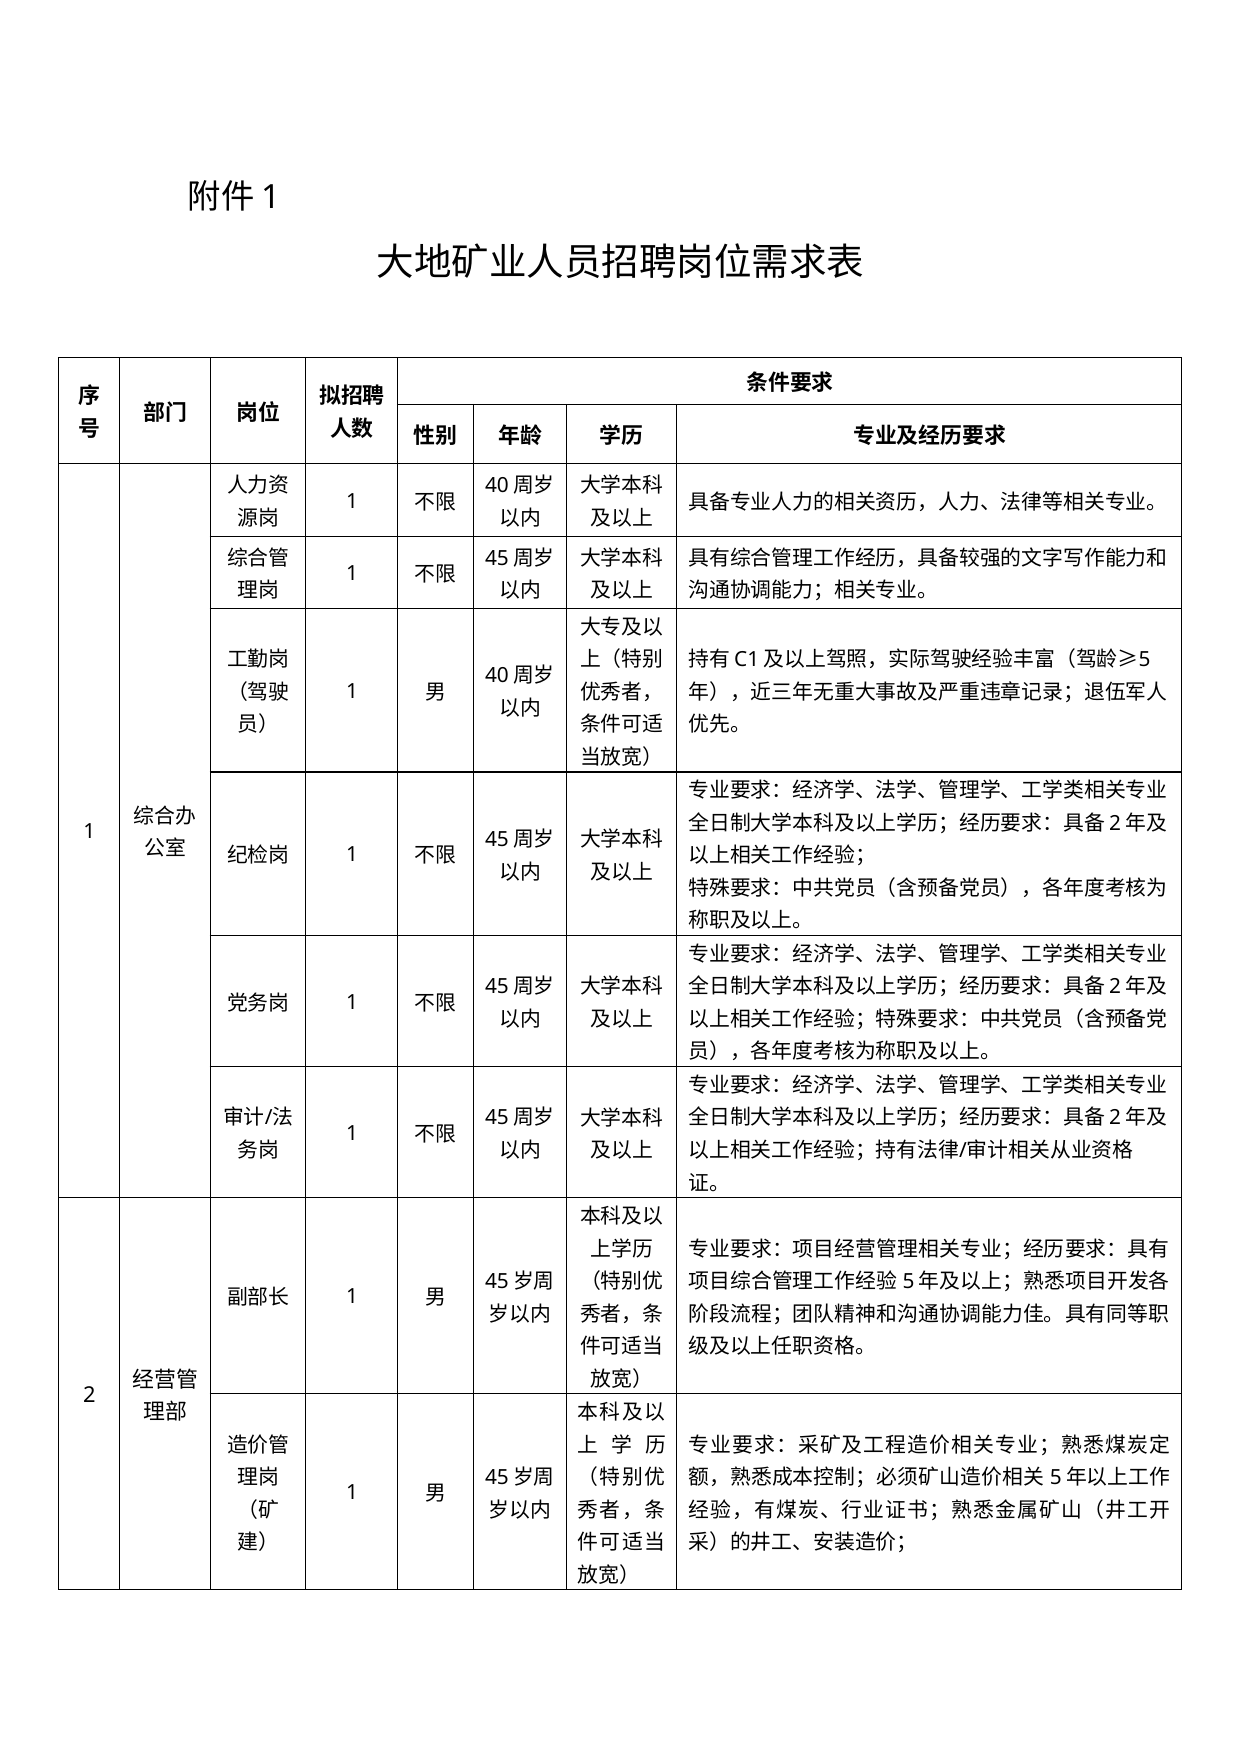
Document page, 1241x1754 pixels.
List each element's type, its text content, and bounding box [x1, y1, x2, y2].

table_cell 1 [306, 609, 397, 771]
table_cell 本科及以上学历（特别优秀者，条件可适当放宽） [567, 1394, 676, 1589]
table_cell 党务岗 [211, 936, 305, 1066]
table_cell 具有综合管理工作经历，具备较强的文字写作能力和沟通协调能力；相关专业。 [677, 537, 1181, 608]
table_cell 1 [306, 537, 397, 608]
table_cell 不限 [398, 537, 473, 608]
table_cell 1 [306, 936, 397, 1066]
table_cell 大学本科及以上 [567, 773, 676, 935]
table_cell 持有C1及以上驾照，实际驾驶经验丰富（驾龄≥5年），近三年无重大事故及严重违章记录；退伍军人优先。 [677, 609, 1181, 771]
table_header 岗位 [211, 358, 305, 463]
table_cell 45岁周岁以内 [474, 1198, 566, 1393]
table_cell 副部长 [211, 1198, 305, 1393]
table_cell 1 [306, 1394, 397, 1589]
table_cell 造价管理岗（矿建） [211, 1394, 305, 1589]
table_cell 专业及经历要求 [677, 405, 1181, 463]
table_cell 专业要求：项目经营管理相关专业；经历要求：具有项目综合管理工作经验5年及以上；熟悉项目开发各阶段流程；团队精神和沟通协调能力佳。具有同等职级及以上任职资格。 [677, 1198, 1181, 1393]
table_cell 综合管理岗 [211, 537, 305, 608]
table_cell 工勤岗（驾驶员） [211, 609, 305, 771]
table_cell 年龄 [474, 405, 566, 463]
table_cell 1 [306, 1067, 397, 1197]
text 大地矿业人员招聘岗位需求表 [187, 227, 1053, 292]
table_cell 大学本科及以上 [567, 537, 676, 608]
table_cell 男 [398, 1394, 473, 1589]
table_cell 专业要求：经济学、法学、管理学、工学类相关专业全日制大学本科及以上学历；经历要求：具备2年及以上相关工作经验；特殊要求：中共党员（含预备党员），各年度考核为称职及以上。 [677, 936, 1181, 1066]
table_cell 男 [398, 609, 473, 771]
table_cell 大学本科及以上 [567, 1067, 676, 1197]
table_cell 性别 [398, 405, 473, 463]
table_cell 45岁周岁以内 [474, 1394, 566, 1589]
table_cell 45周岁以内 [474, 1067, 566, 1197]
table_cell 人力资源岗 [211, 464, 305, 536]
table_cell 2 [59, 1198, 119, 1589]
table_cell 大专及以上（特别优秀者，条件可适当放宽） [567, 609, 676, 771]
table_cell 不限 [398, 464, 473, 536]
table_header 拟招聘人数 [306, 358, 397, 463]
table_cell 男 [398, 1198, 473, 1393]
table_cell 1 [306, 464, 397, 536]
table_cell 1 [306, 1198, 397, 1393]
table_cell 专业要求：采矿及工程造价相关专业；熟悉煤炭定额，熟悉成本控制；必须矿山造价相关5年以上工作经验，有煤炭、行业证书；熟悉金属矿山（井工开采）的井工、安装造价； [677, 1394, 1181, 1589]
table_cell 1 [306, 773, 397, 935]
table_cell 40周岁以内 [474, 609, 566, 771]
table_cell 学历 [567, 405, 676, 463]
table_cell 不限 [398, 1067, 473, 1197]
table_header 部门 [120, 358, 210, 463]
table_cell 本科及以上学历（特别优秀者，条件可适当放宽） [567, 1198, 676, 1393]
table_cell 纪检岗 [211, 773, 305, 935]
table_cell 45周岁以内 [474, 537, 566, 608]
table_cell 1 [59, 464, 119, 1197]
table_cell 45周岁以内 [474, 936, 566, 1066]
table_cell 综合办公室 [120, 464, 210, 1197]
table_cell 具备专业人力的相关资历，人力、法律等相关专业。 [677, 464, 1181, 536]
text 附件1 [187, 162, 1053, 227]
table_cell 专业要求：经济学、法学、管理学、工学类相关专业全日制大学本科及以上学历；经历要求：具备2年及以上相关工作经验； 特殊要求：中共党员（含预备党员），各年度考核为称职及以上。 [677, 773, 1181, 935]
table_header 条件要求 [398, 358, 1181, 404]
table_cell 专业要求：经济学、法学、管理学、工学类相关专业全日制大学本科及以上学历；经历要求：具备2年及以上相关工作经验；持有法律/审计相关从业资格证。 [677, 1067, 1181, 1197]
table_cell 大学本科及以上 [567, 464, 676, 536]
table_cell 经营管理部 [120, 1198, 210, 1589]
table_cell 40周岁以内 [474, 464, 566, 536]
table_cell 大学本科及以上 [567, 936, 676, 1066]
table_header 序号 [59, 358, 119, 463]
table_cell 不限 [398, 936, 473, 1066]
table_cell 审计/法务岗 [211, 1067, 305, 1197]
table_cell 不限 [398, 773, 473, 935]
table_cell 45周岁以内 [474, 773, 566, 935]
